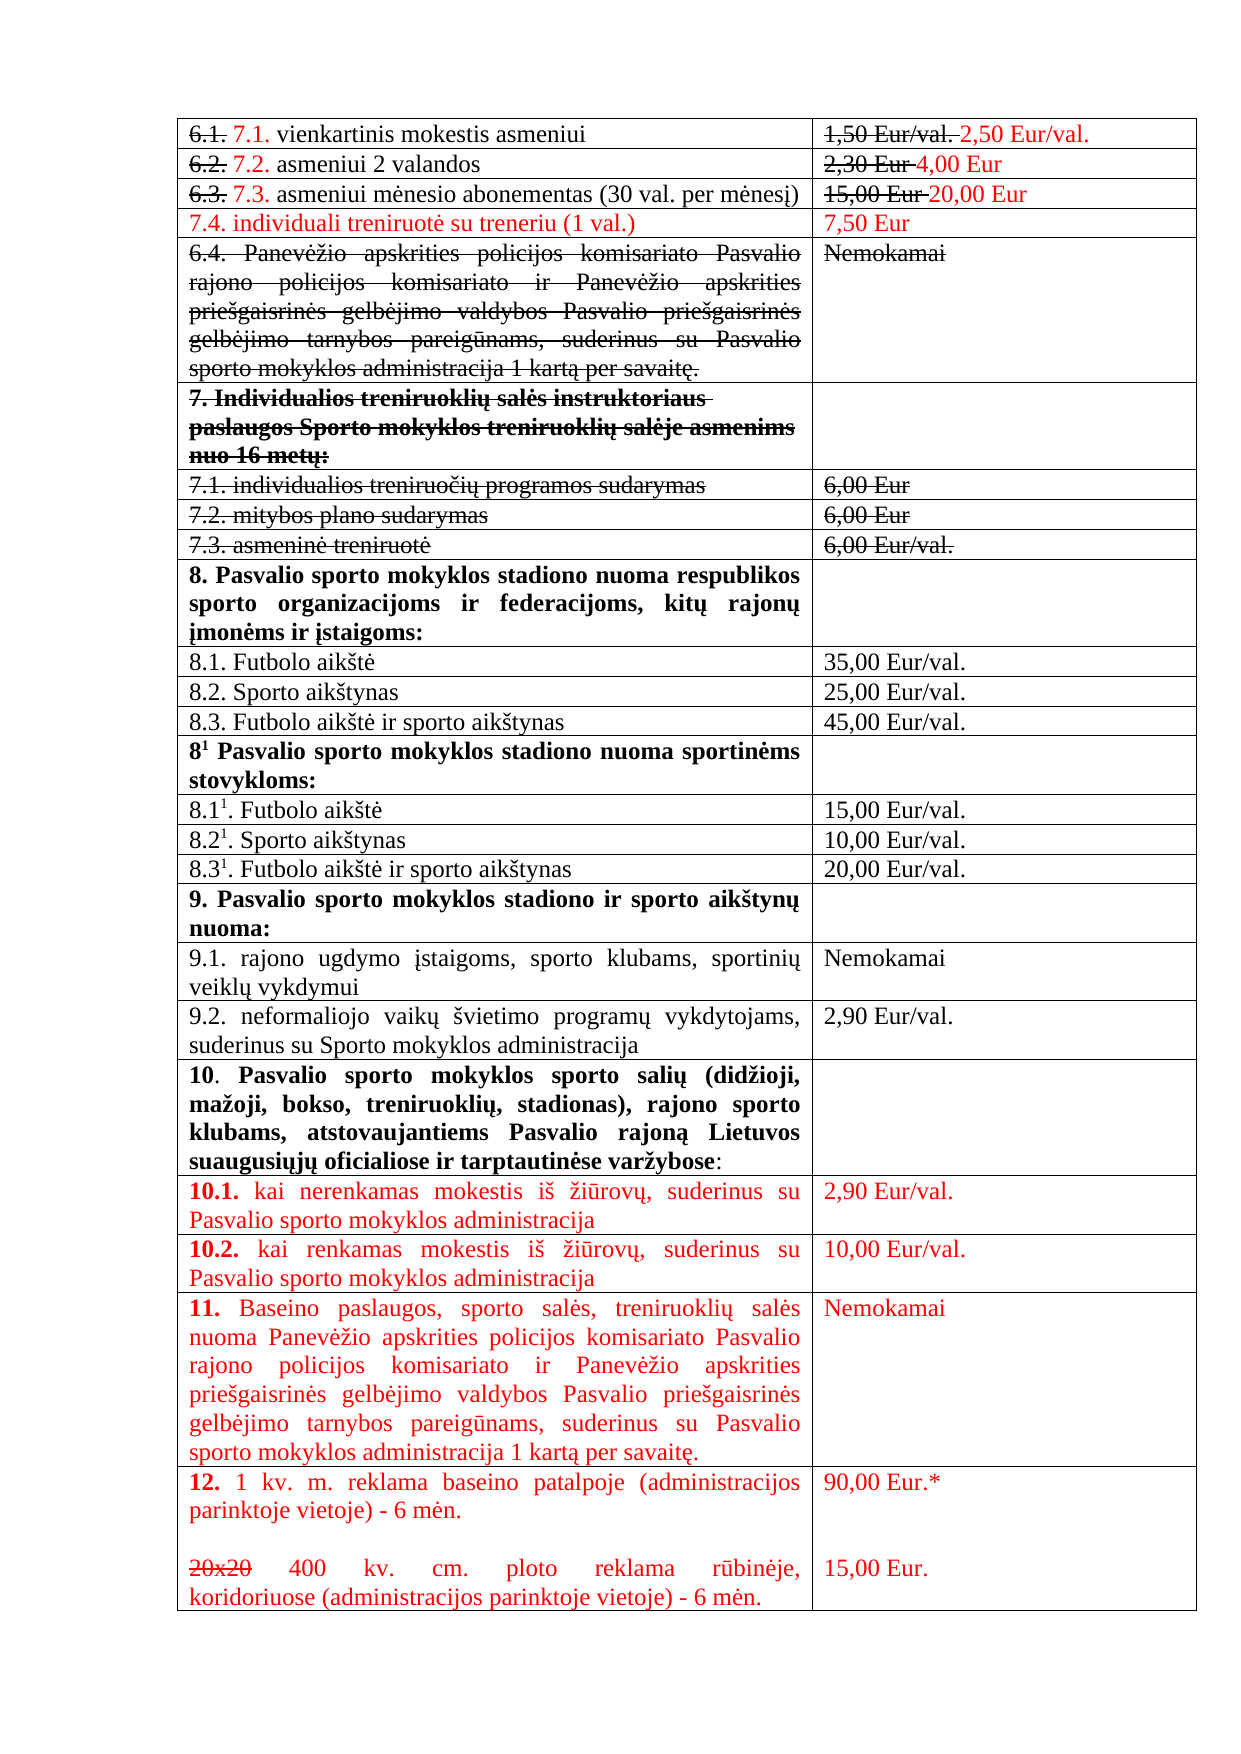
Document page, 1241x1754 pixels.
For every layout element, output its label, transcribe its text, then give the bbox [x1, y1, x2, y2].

table_cell 81 Pasvalio sporto mokyklos stadiono nuoma sportinėms stovykloms: [178, 736, 812, 794]
table_cell 9.1. rajono ugdymo įstaigoms, sporto klubams, sportinių veiklų vykdymui [178, 943, 812, 1000]
table_cell [813, 1060, 1196, 1175]
table_cell [813, 383, 1196, 469]
table_cell 6.1. 7.1. vienkartinis mokestis asmeniui [178, 119, 812, 148]
table_cell Nemokamai [813, 238, 1196, 382]
table_cell 6,00 Eur/val. [813, 530, 1196, 559]
table_cell 15,00 Eur/val. [813, 795, 1196, 824]
table_cell 9.2. neformaliojo vaikų švietimo programų vykdytojams, suderinus su Sporto mokyklos administracija [178, 1001, 812, 1059]
table_cell 45,00 Eur/val. [813, 707, 1196, 735]
table_cell 8.21. Sporto aikštynas [178, 825, 812, 853]
table_cell 10.1. kai nerenkamas mokestis iš žiūrovų, suderinus su Pasvalio sporto mokyklos administracija [178, 1176, 812, 1233]
table_cell 8.1. Futbolo aikštė [178, 647, 812, 676]
table_cell [813, 560, 1196, 646]
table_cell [813, 1467, 1196, 1610]
table_cell 11. Baseino paslaugos, sporto salės, treniruoklių salės nuoma Panevėžio apskrities policijos komisariato Pasvalio rajono policijos komisariato ir Panevėžio apskrities priešgaisrinės gelbėjimo valdybos Pasvalio priešgaisrinės gelbėjimo tarnybos pareigūnams, suderinus su Pasvalio sporto mokyklos administracija 1 kartą per savaitę. [178, 1293, 812, 1466]
table_cell 7. Individualios treniruoklių salės instruktoriaus paslaugos Sporto mokyklos treniruoklių salėje asmenims nuo 16 metų: [178, 383, 812, 469]
table_cell 2,90 Eur/val. [813, 1001, 1196, 1059]
table_cell 10.2. kai renkamas mokestis iš žiūrovų, suderinus su Pasvalio sporto mokyklos administracija [178, 1235, 812, 1292]
table_cell Nemokamai [813, 1293, 1196, 1466]
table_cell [178, 1467, 812, 1610]
table_cell 6,00 Eur [813, 500, 1196, 529]
table_cell 8.11. Futbolo aikštė [178, 795, 812, 824]
table_cell 10,00 Eur/val. [813, 1235, 1196, 1292]
table_cell 2,90 Eur/val. [813, 1176, 1196, 1233]
table_cell 10. Pasvalio sporto mokyklos sporto salių (didžioji, mažoji, bokso, treniruoklių, stadionas), rajono sporto klubams, atstovaujantiems Pasvalio rajoną Lietuvos suaugusiųjų oficialiose ir tarptautinėse varžybose: [178, 1060, 812, 1175]
table_cell 1,50 Eur/val. 2,50 Eur/val. [813, 119, 1196, 148]
table_cell 8. Pasvalio sporto mokyklos stadiono nuoma respublikos sporto organizacijoms ir federacijoms, kitų rajonų įmonėms ir įstaigoms: [178, 560, 812, 646]
table_cell 25,00 Eur/val. [813, 677, 1196, 706]
table_cell 35,00 Eur/val. [813, 647, 1196, 676]
table_cell [813, 884, 1196, 942]
table_cell 8.3. Futbolo aikštė ir sporto aikštynas [178, 707, 812, 735]
table_cell 2,30 Eur 4,00 Eur [813, 149, 1196, 178]
table_cell Nemokamai [813, 943, 1196, 1000]
table_cell 6.4. Panevėžio apskrities policijos komisariato Pasvalio rajono policijos komisariato ir Panevėžio apskrities priešgaisrinės gelbėjimo valdybos Pasvalio priešgaisrinės gelbėjimo tarnybos pareigūnams, suderinus su Pasvalio sporto mokyklos administracija 1 kartą per savaitę. [178, 238, 812, 382]
table_cell 7.4. individuali treniruotė su treneriu (1 val.) [178, 209, 812, 237]
table_cell 6.2. 7.2. asmeniui 2 valandos [178, 149, 812, 178]
table_cell 7.3. asmeninė treniruotė [178, 530, 812, 559]
table_cell 8.31. Futbolo aikštė ir sporto aikštynas [178, 855, 812, 883]
table_cell 6,00 Eur [813, 470, 1196, 499]
table_cell 10,00 Eur/val. [813, 825, 1196, 853]
table_cell 7.2. mitybos plano sudarymas [178, 500, 812, 529]
table_cell 15,00 Eur 20,00 Eur [813, 179, 1196, 207]
table_cell 9. Pasvalio sporto mokyklos stadiono ir sporto aikštynų nuoma: [178, 884, 812, 942]
table_cell 6.3. 7.3. asmeniui mėnesio abonementas (30 val. per mėnesį) [178, 179, 812, 207]
table_cell 8.2. Sporto aikštynas [178, 677, 812, 706]
table_cell 7.1. individualios treniruočių programos sudarymas [178, 470, 812, 499]
table_cell 20,00 Eur/val. [813, 855, 1196, 883]
table_cell 7,50 Eur [813, 209, 1196, 237]
table_cell [813, 736, 1196, 794]
